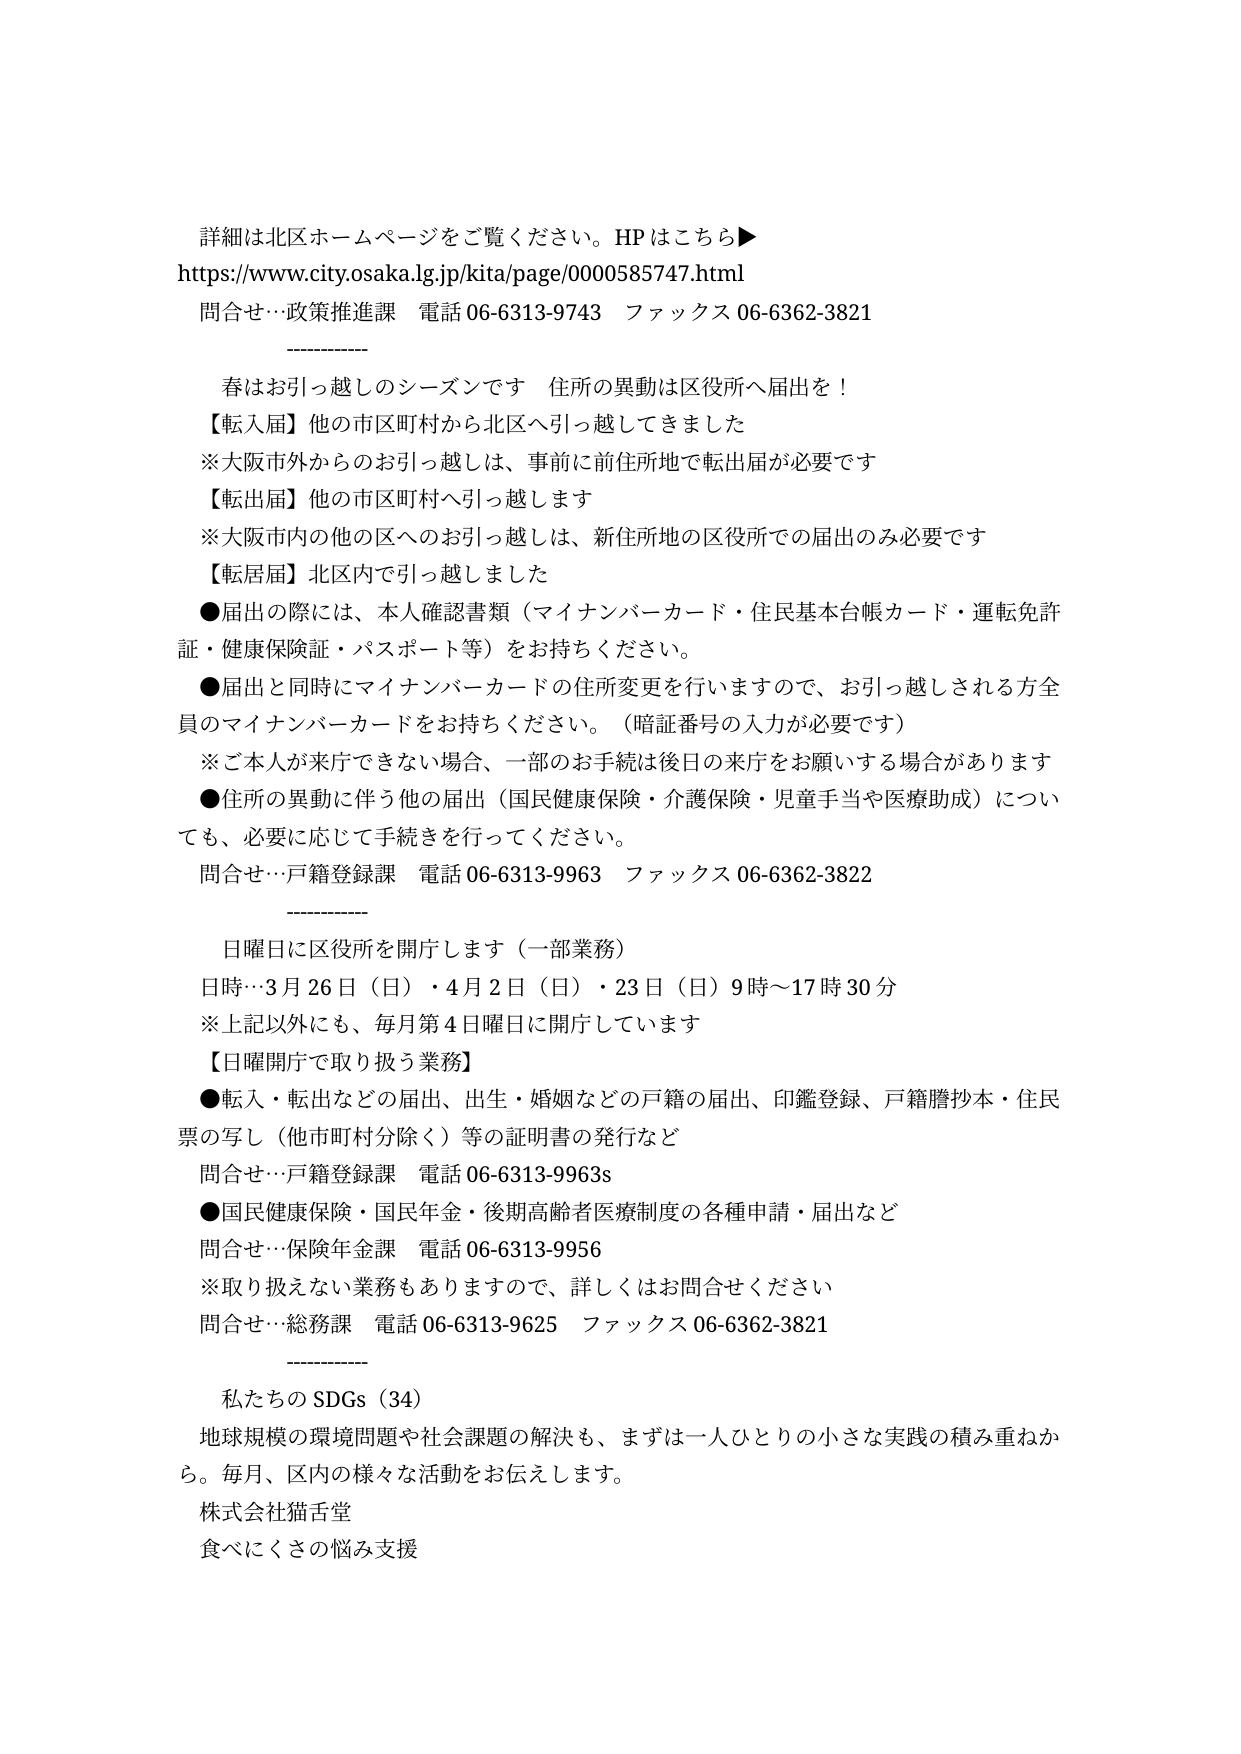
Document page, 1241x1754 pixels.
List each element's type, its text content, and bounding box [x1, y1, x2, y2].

text ------------ [177, 1342, 1063, 1379]
text 詳細は北区ホームページをご覧ください。HPはこちら▶ [177, 217, 1063, 254]
text 日曜日に区役所を開庁します（一部業務） [177, 929, 1063, 967]
text ------------ [177, 329, 1063, 367]
text 私たちのSDGs（34） [177, 1379, 1063, 1417]
text ●国民健康保険・国民年金・後期高齢者医療制度の各種申請・届出など [177, 1192, 1063, 1229]
text https://www.city.osaka.lg.jp/kita/page/0000585747.html [177, 254, 1063, 292]
text 【転居届】北区内で引っ越しました [177, 554, 1063, 592]
text 【日曜開庁で取り扱う業務】 [177, 1042, 1063, 1079]
text 問合せ…保険年金課 電話06-6313-9956 [177, 1229, 1063, 1267]
text 【転出届】他の市区町村へ引っ越します [177, 479, 1063, 517]
text ※ご本人が来庁できない場合、一部のお手続は後日の来庁をお願いする場合があります [177, 742, 1063, 779]
text ※大阪市内の他の区へのお引っ越しは、新住所地の区役所での届出のみ必要です [177, 517, 1063, 554]
text ------------ [177, 892, 1063, 929]
text 地球規模の環境問題や社会課題の解決も、まずは一人ひとりの小さな実践の積み重ねから。毎月、区内の様々な活動をお伝えします。 [177, 1417, 1063, 1492]
text 日時…3月26日（日）・4月2日（日）・23日（日）9時～17時30分 [177, 967, 1063, 1004]
text ※大阪市外からのお引っ越しは、事前に前住所地で転出届が必要です [177, 442, 1063, 479]
text 【転入届】他の市区町村から北区へ引っ越してきました [177, 404, 1063, 442]
text ※取り扱えない業務もありますので、詳しくはお問合せください [177, 1267, 1063, 1304]
text ●転入・転出などの届出、出生・婚姻などの戸籍の届出、印鑑登録、戸籍謄抄本・住民票の写し（他市町村分除く）等の証明書の発行など [177, 1079, 1063, 1154]
text 食べにくさの悩み支援 [177, 1529, 1063, 1567]
text 問合せ…総務課 電話06-6313-9625 ファックス06-6362-3821 [177, 1304, 1063, 1342]
text ●届出と同時にマイナンバーカードの住所変更を行いますので、お引っ越しされる方全員のマイナンバーカードをお持ちください。（暗証番号の入力が必要です） [177, 667, 1063, 742]
text 問合せ…戸籍登録課 電話06-6313-9963 ファックス06-6362-3822 [177, 854, 1063, 892]
text 問合せ…戸籍登録課 電話06-6313-9963s [177, 1154, 1063, 1192]
text ※上記以外にも、毎月第4日曜日に開庁しています [177, 1004, 1063, 1042]
text 株式会社猫舌堂 [177, 1492, 1063, 1529]
text 問合せ…政策推進課 電話06-6313-9743 ファックス06-6362-3821 [177, 292, 1063, 329]
text 春はお引っ越しのシーズンです 住所の異動は区役所へ届出を！ [177, 367, 1063, 404]
text ●届出の際には、本人確認書類（マイナンバーカード・住民基本台帳カード・運転免許証・健康保険証・パスポート等）をお持ちください。 [177, 592, 1063, 667]
text ●住所の異動に伴う他の届出（国民健康保険・介護保険・児童手当や医療助成）についても、必要に応じて手続きを行ってください。 [177, 779, 1063, 854]
